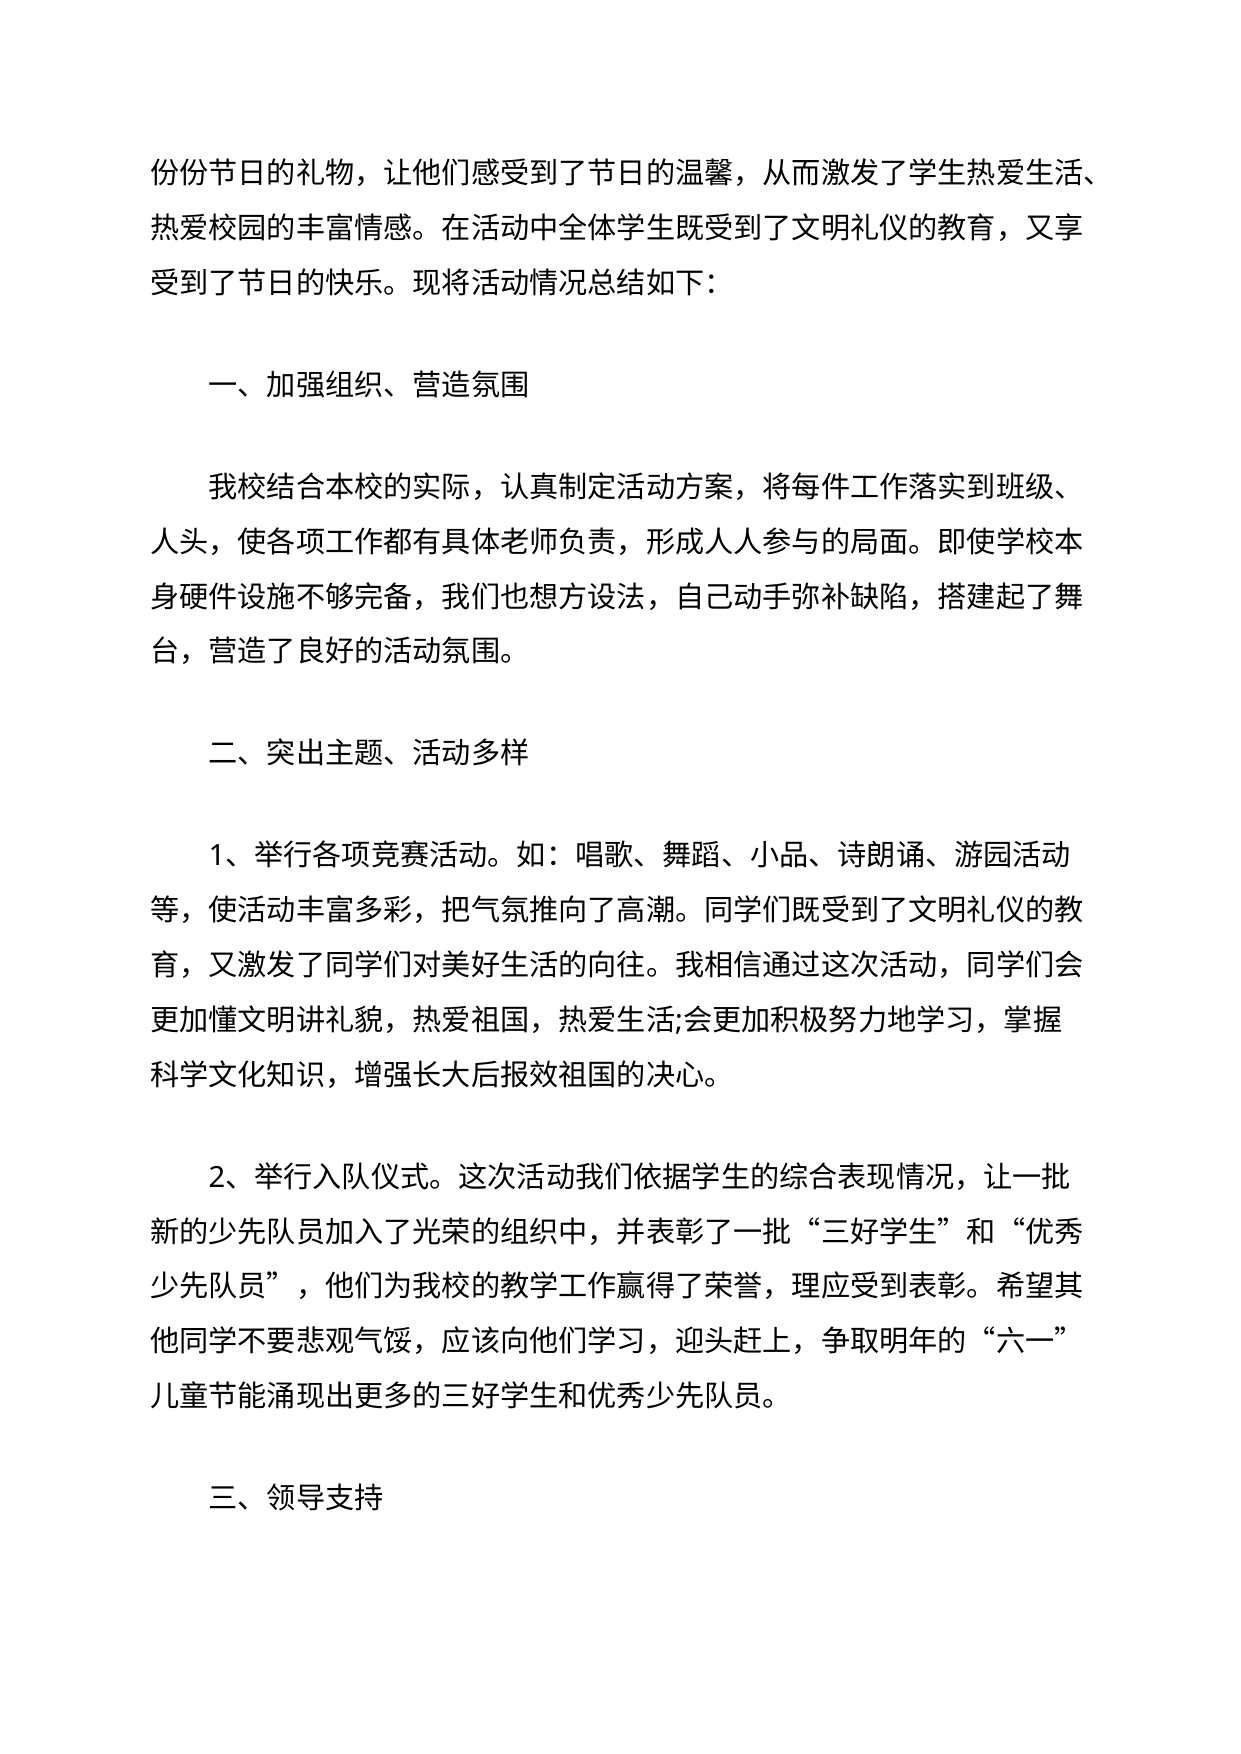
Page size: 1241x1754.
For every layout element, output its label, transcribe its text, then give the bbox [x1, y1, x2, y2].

text 一、加强组织、营造氛围 [150, 362, 1090, 404]
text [150, 150, 1090, 302]
text 2、举行入队仪式。这次活动我们依据学生的综合表现情况，让一批新的少先队员加入了光荣的组织中，并表彰了一批“三好学生”和“优秀少先队员”，他们为我校的教学工作赢得了荣誉，理应受到表彰。希望其他同学不要悲观气馁，应该向他们学习，迎头赶上，争取明年的“六一”儿童节能涌现出更多的三好学生和优秀少先队员。 [150, 1153, 1090, 1415]
text 三、领导支持 [150, 1474, 1090, 1517]
text 1、举行各项竞赛活动。如：唱歌、舞蹈、小品、诗朗诵、游园活动等，使活动丰富多彩，把气氛推向了高潮。同学们既受到了文明礼仪的教育，又激发了同学们对美好生活的向往。我相信通过这次活动，同学们会更加懂文明讲礼貌，热爱祖国，热爱生活;会更加积极努力地学习，掌握科学文化知识，增强长大后报效祖国的决心。 [150, 832, 1090, 1094]
text 二、突出主题、活动多样 [150, 730, 1090, 772]
text 我校结合本校的实际，认真制定活动方案，将每件工作落实到班级、人头，使各项工作都有具体老师负责，形成人人参与的局面。即使学校本身硬件设施不够完备，我们也想方设法，自己动手弥补缺陷，搭建起了舞台，营造了良好的活动氛围。 [150, 463, 1090, 670]
